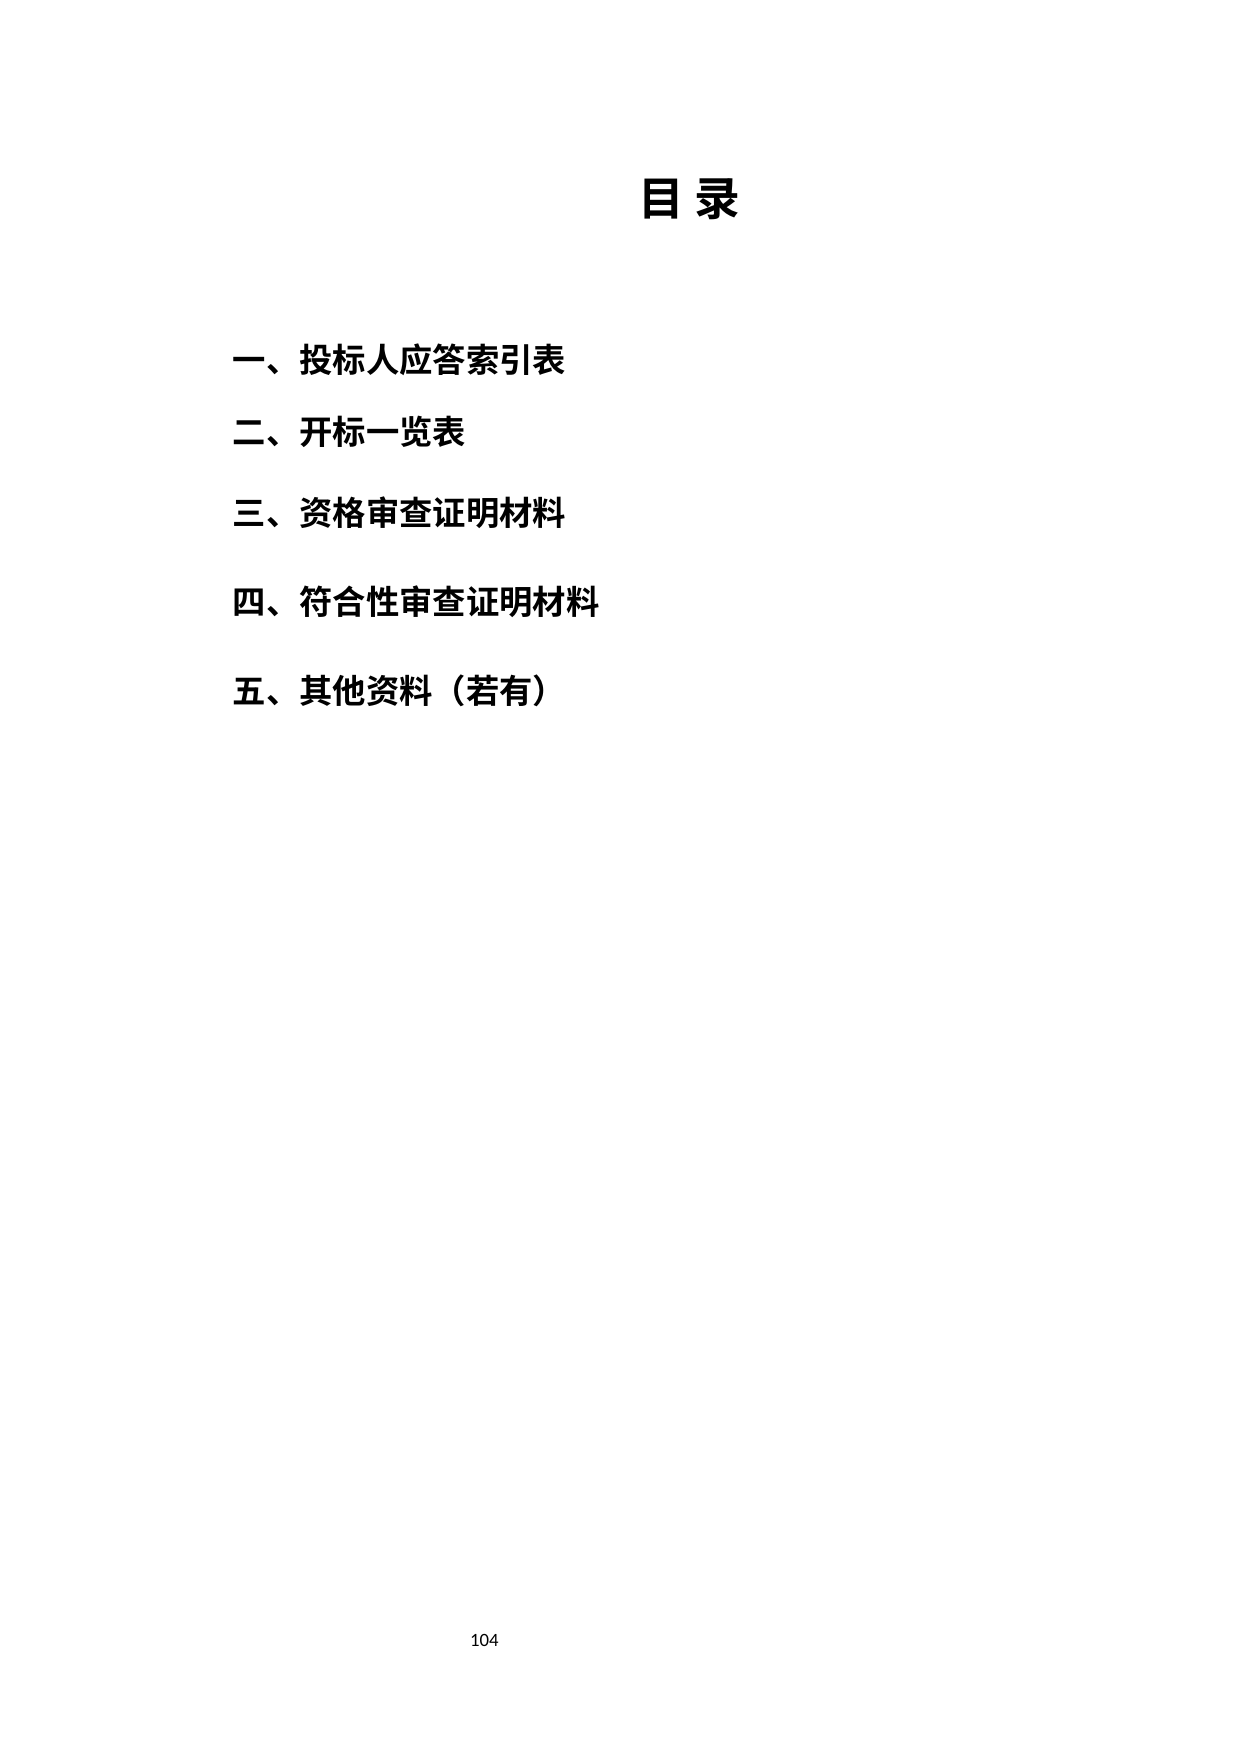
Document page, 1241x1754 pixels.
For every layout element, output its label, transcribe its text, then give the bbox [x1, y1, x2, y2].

text 二、开标一览表 [165, 406, 1075, 454]
text 目 录 [165, 162, 1075, 228]
text 五、其他资料（若有） [165, 656, 1075, 721]
text 三、资格审查证明材料 [165, 478, 1075, 543]
text 四、符合性审查证明材料 [165, 567, 1075, 632]
text 一、投标人应答索引表 [165, 334, 1075, 382]
